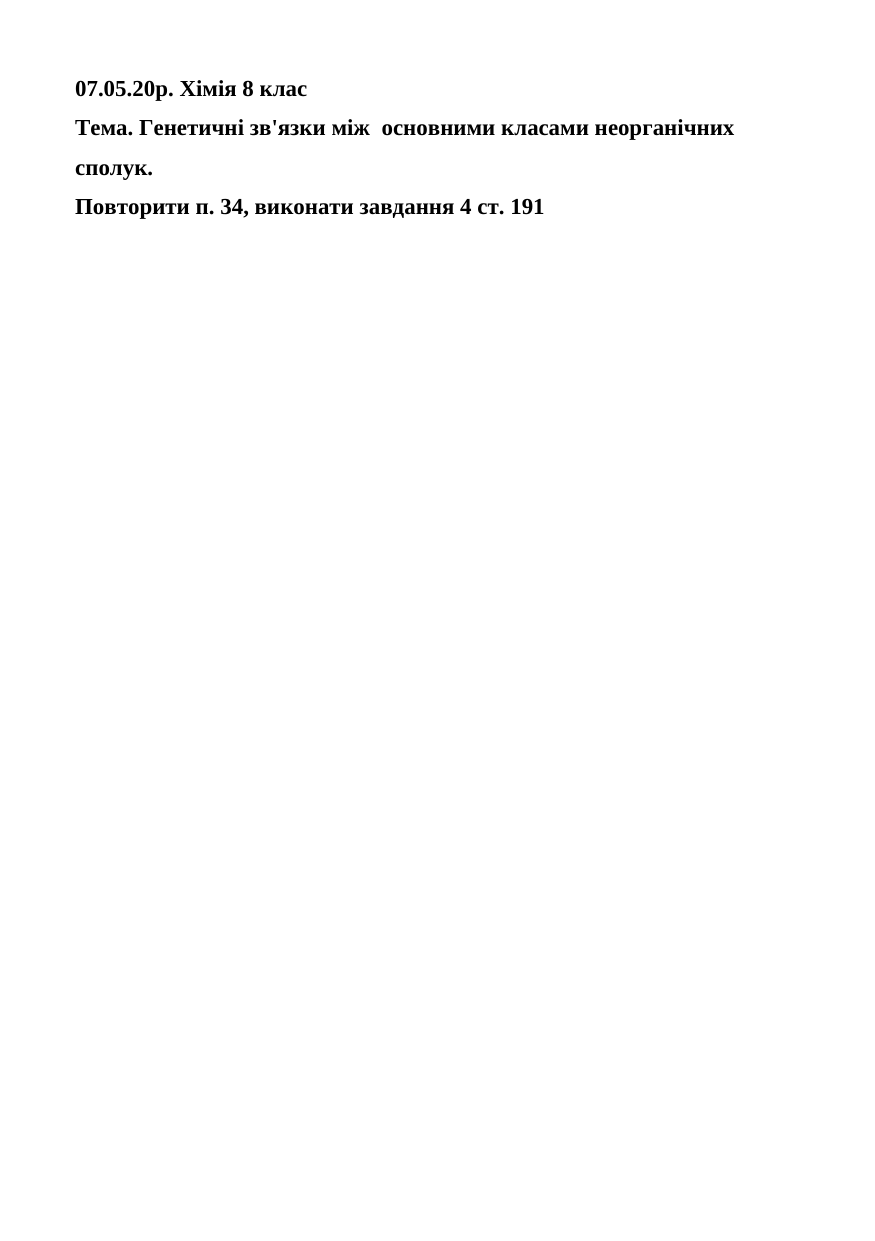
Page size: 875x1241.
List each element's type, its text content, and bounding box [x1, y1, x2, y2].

text 07.05.20р. Хімія 8 клас [75, 75, 799, 101]
text Повторити п. 34, виконати завдання 4 ст. 191 [75, 193, 799, 220]
text Тема. Генетичні зв'язки між основними класами неорганічних сполук. [75, 114, 799, 180]
